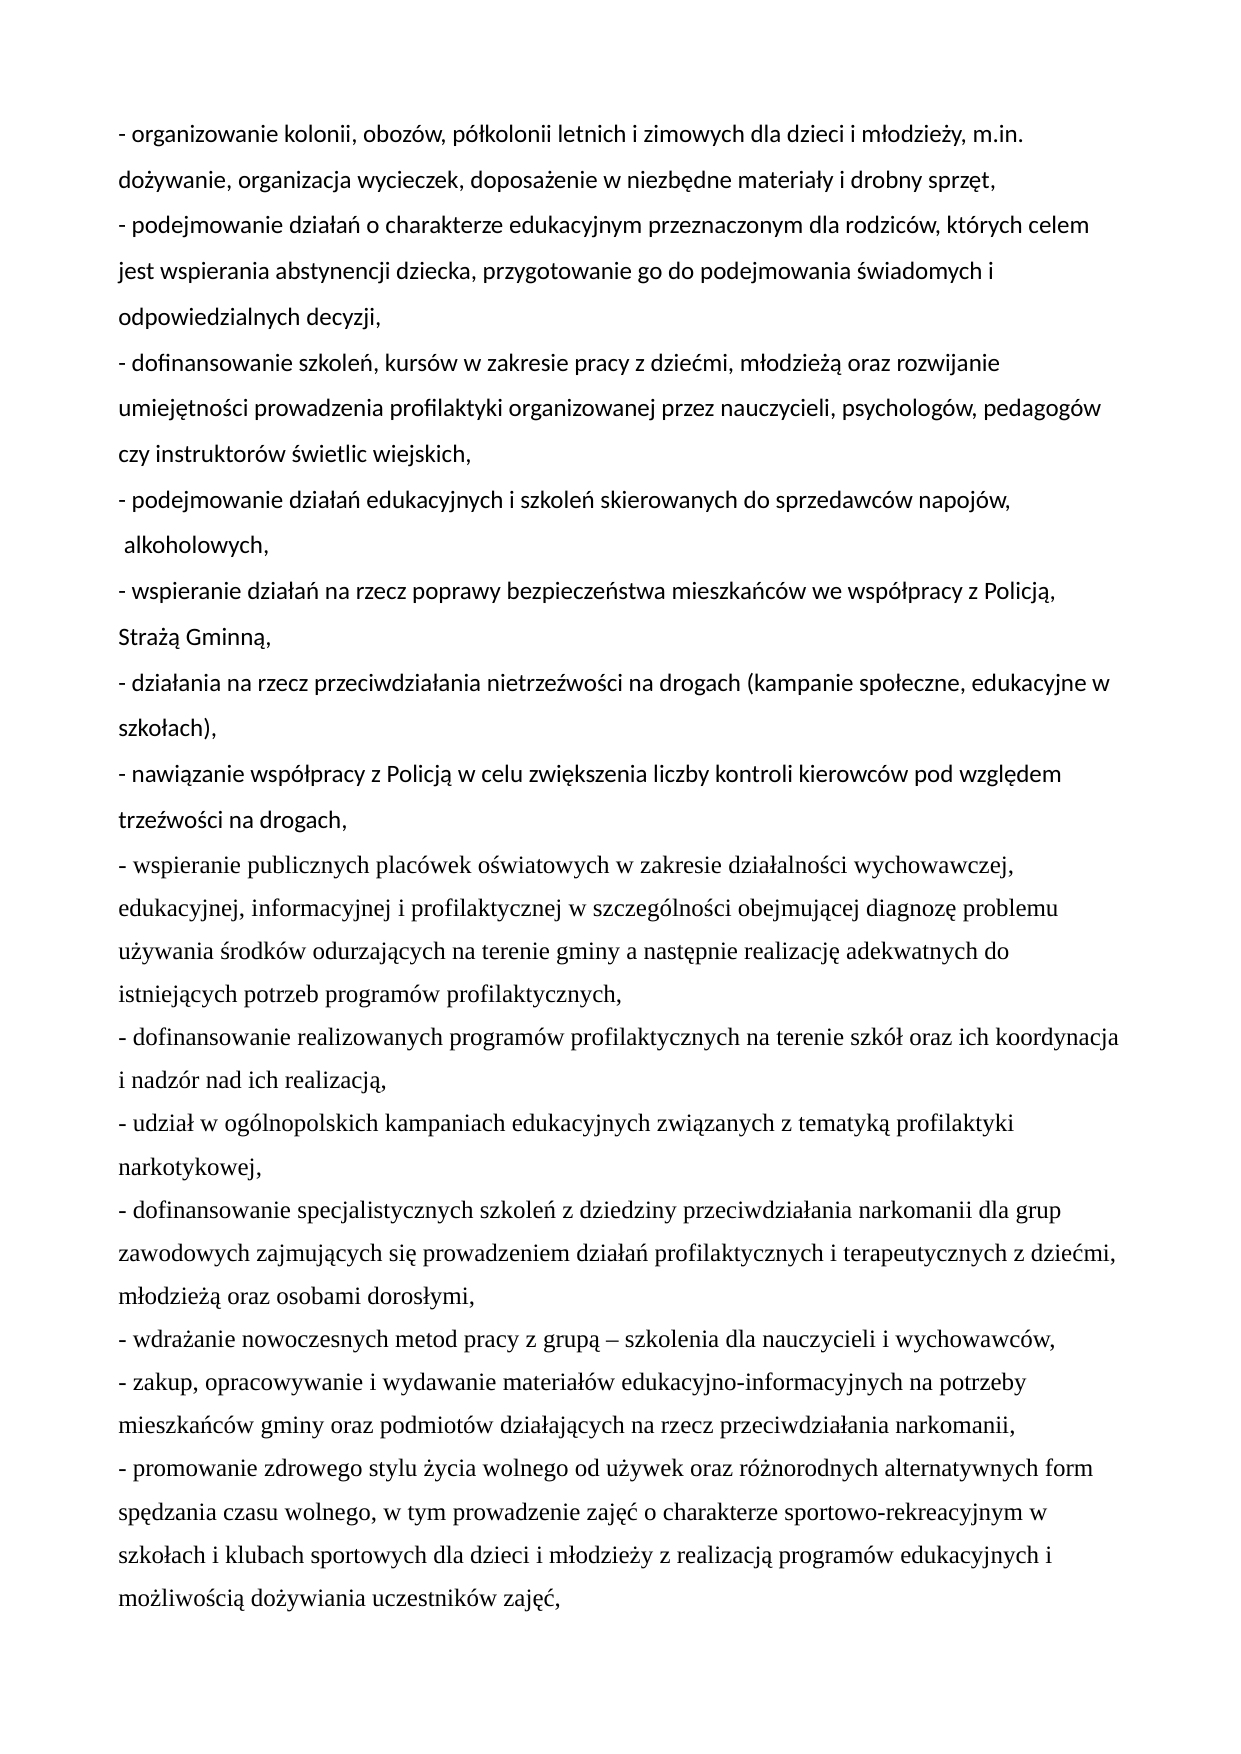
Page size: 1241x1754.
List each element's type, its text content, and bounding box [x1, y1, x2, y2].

text - nawiązanie współpracy z Policją w celu zwiększenia liczby kontroli kierowców pod względem trzeźwości na drogach, [118, 758, 1122, 834]
text - promowanie zdrowego stylu życia wolnego od używek oraz różnorodnych alternatywnych form spędzania czasu wolnego, w tym prowadzenie zajęć o charakterze sportowo-rekreacyjnym w szkołach i klubach sportowych dla dzieci i młodzieży z realizacją programów edukacyjnych i możliwością dożywiania uczestników zajęć, [118, 1453, 1122, 1612]
text - podejmowanie działań edukacyjnych i szkoleń skierowanych do sprzedawców napojów, [118, 484, 1122, 514]
text - dofinansowanie realizowanych programów profilaktycznych na terenie szkół oraz ich koordynacja i nadzór nad ich realizacją, [118, 1022, 1122, 1094]
text - dofinansowanie specjalistycznych szkoleń z dziedziny przeciwdziałania narkomanii dla grup zawodowych zajmujących się prowadzeniem działań profilaktycznych i terapeutycznych z dziećmi, młodzieżą oraz osobami dorosłymi, [118, 1195, 1122, 1310]
text - organizowanie kolonii, obozów, półkolonii letnich i zimowych dla dzieci i młodzieży, m.in. dożywanie, organizacja wycieczek, doposażenie w niezbędne materiały i drobny sprzęt, [118, 118, 1122, 194]
text - udział w ogólnopolskich kampaniach edukacyjnych związanych z tematyką profilaktyki narkotykowej, [118, 1108, 1122, 1180]
text - wdrażanie nowoczesnych metod pracy z grupą – szkolenia dla nauczycieli i wychowawców, [118, 1324, 1122, 1353]
text - zakup, opracowywanie i wydawanie materiałów edukacyjno-informacyjnych na potrzeby mieszkańców gminy oraz podmiotów działających na rzecz przeciwdziałania narkomanii, [118, 1367, 1122, 1439]
text - wspieranie publicznych placówek oświatowych w zakresie działalności wychowawczej, edukacyjnej, informacyjnej i profilaktycznej w szczególności obejmującej diagnozę problemu używania środków odurzających na terenie gminy a następnie realizację adekwatnych do istniejących potrzeb programów profilaktycznych, [118, 850, 1122, 1008]
text - podejmowanie działań o charakterze edukacyjnym przeznaczonym dla rodziców, których celem jest wspierania abstynencji dziecka, przygotowanie go do podejmowania świadomych i odpowiedzialnych decyzji, [118, 209, 1122, 332]
text - dofinansowanie szkoleń, kursów w zakresie pracy z dziećmi, młodzieżą oraz rozwijanie umiejętności prowadzenia profilaktyki organizowanej przez nauczycieli, psychologów, pedagogów czy instruktorów świetlic wiejskich, [118, 347, 1122, 469]
text - wspieranie działań na rzecz poprawy bezpieczeństwa mieszkańców we współpracy z Policją, Strażą Gminną, [118, 575, 1122, 652]
text alkoholowych, [118, 530, 1122, 560]
text - działania na rzecz przeciwdziałania nietrzeźwości na drogach (kampanie społeczne, edukacyjne w szkołach), [118, 667, 1122, 743]
